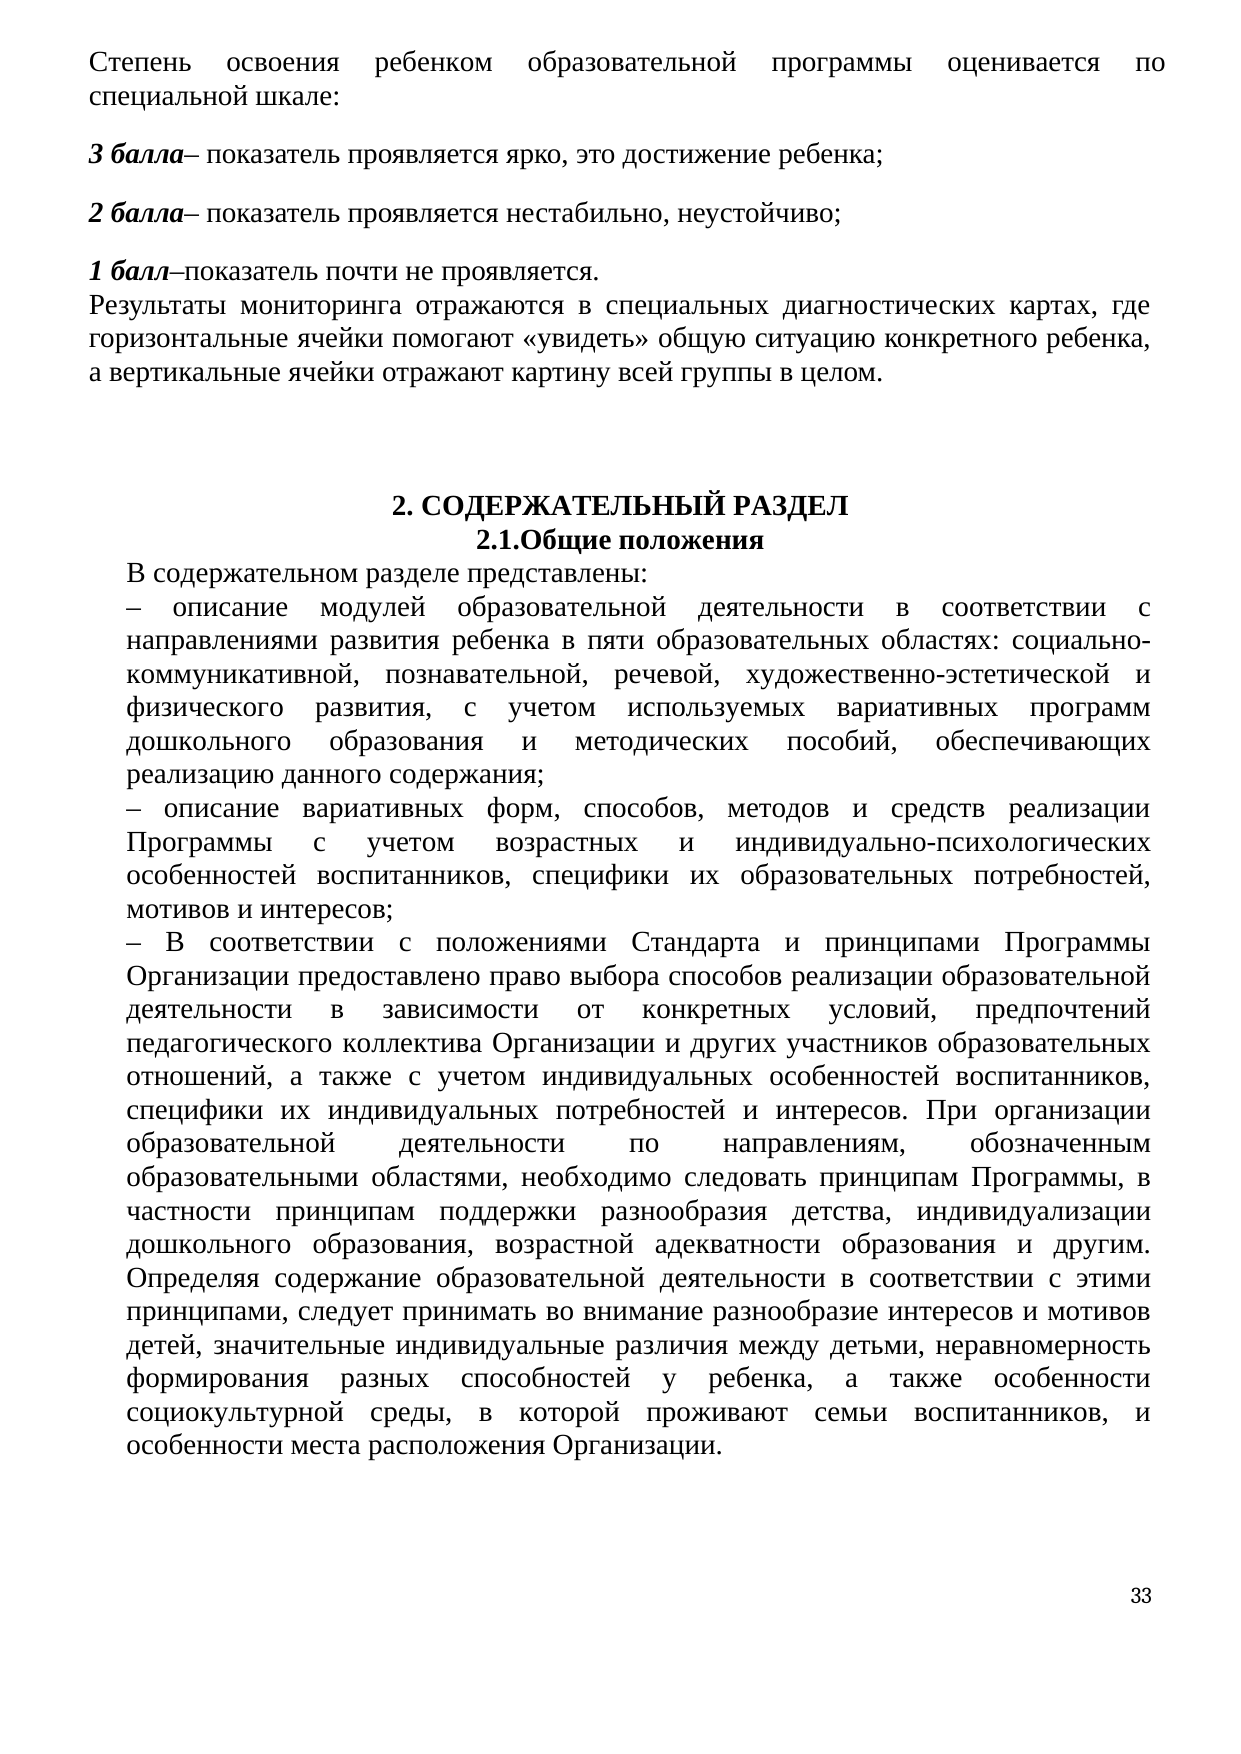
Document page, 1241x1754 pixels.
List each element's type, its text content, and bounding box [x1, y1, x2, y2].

text В содержательном разделе представлены: [126, 555, 1152, 589]
text 1 балл–показатель почти не проявляется. [89, 253, 1152, 287]
text 2 балла– показатель проявляется нестабильно, неустойчиво; [89, 195, 1152, 228]
text – описание модулей образовательной деятельности в соответствии с направлениями развития ребенка в пяти образовательных областях: социально-коммуникативной, познавательной, речевой, художественно-эстетической и физического развития, с учетом используемых вариативных программ дошкольного образования и методических пособий, обеспечивающих реализацию данного содержания; [126, 589, 1152, 790]
text 2. СОДЕРЖАТЕЛЬНЫЙ РАЗДЕЛ [89, 488, 1152, 522]
text 3 балла– показатель проявляется ярко, это достижение ребенка; [89, 136, 1152, 170]
text – описание вариативных форм, способов, методов и средств реализации Программы с учетом возрастных и индивидуально-психологических особенностей воспитанников, специфики их образовательных потребностей, мотивов и интересов; [126, 790, 1152, 924]
text Степень освоения ребенком образовательной программы оценивается по специальной шкале: [89, 44, 1166, 111]
text – В соответствии с положениями Стандарта и принципами Программы Организации предоставлено право выбора способов реализации образовательной деятельности в зависимости от конкретных условий, предпочтений педагогического коллектива Организации и других участников образовательных отношений, а также с учетом индивидуальных особенностей воспитанников, специфики их индивидуальных потребностей и интересов. При организации образовательной деятельности по направлениям, обозначенным образовательными областями, необходимо следовать принципам Программы, в частности принципам поддержки разнообразия детства, индивидуализации дошкольного образования, возрастной адекватности образования и другим. Определяя содержание образовательной деятельности в соответствии с этими принципами, следует принимать во внимание разнообразие интересов и мотивов детей, значительные индивидуальные различия между детьми, неравномерность формирования разных способностей у ребенка, а также особенности социокультурной среды, в которой проживают семьи воспитанников, и особенности места расположения Организации. [126, 924, 1152, 1461]
text Результаты мониторинга отражаются в специальных диагностических картах, где горизонтальные ячейки помогают «увидеть» общую ситуацию конкретного ребенка, а вертикальные ячейки отражают картину всей группы в целом. [89, 287, 1152, 388]
text 2.1.Общие положения [89, 522, 1152, 555]
